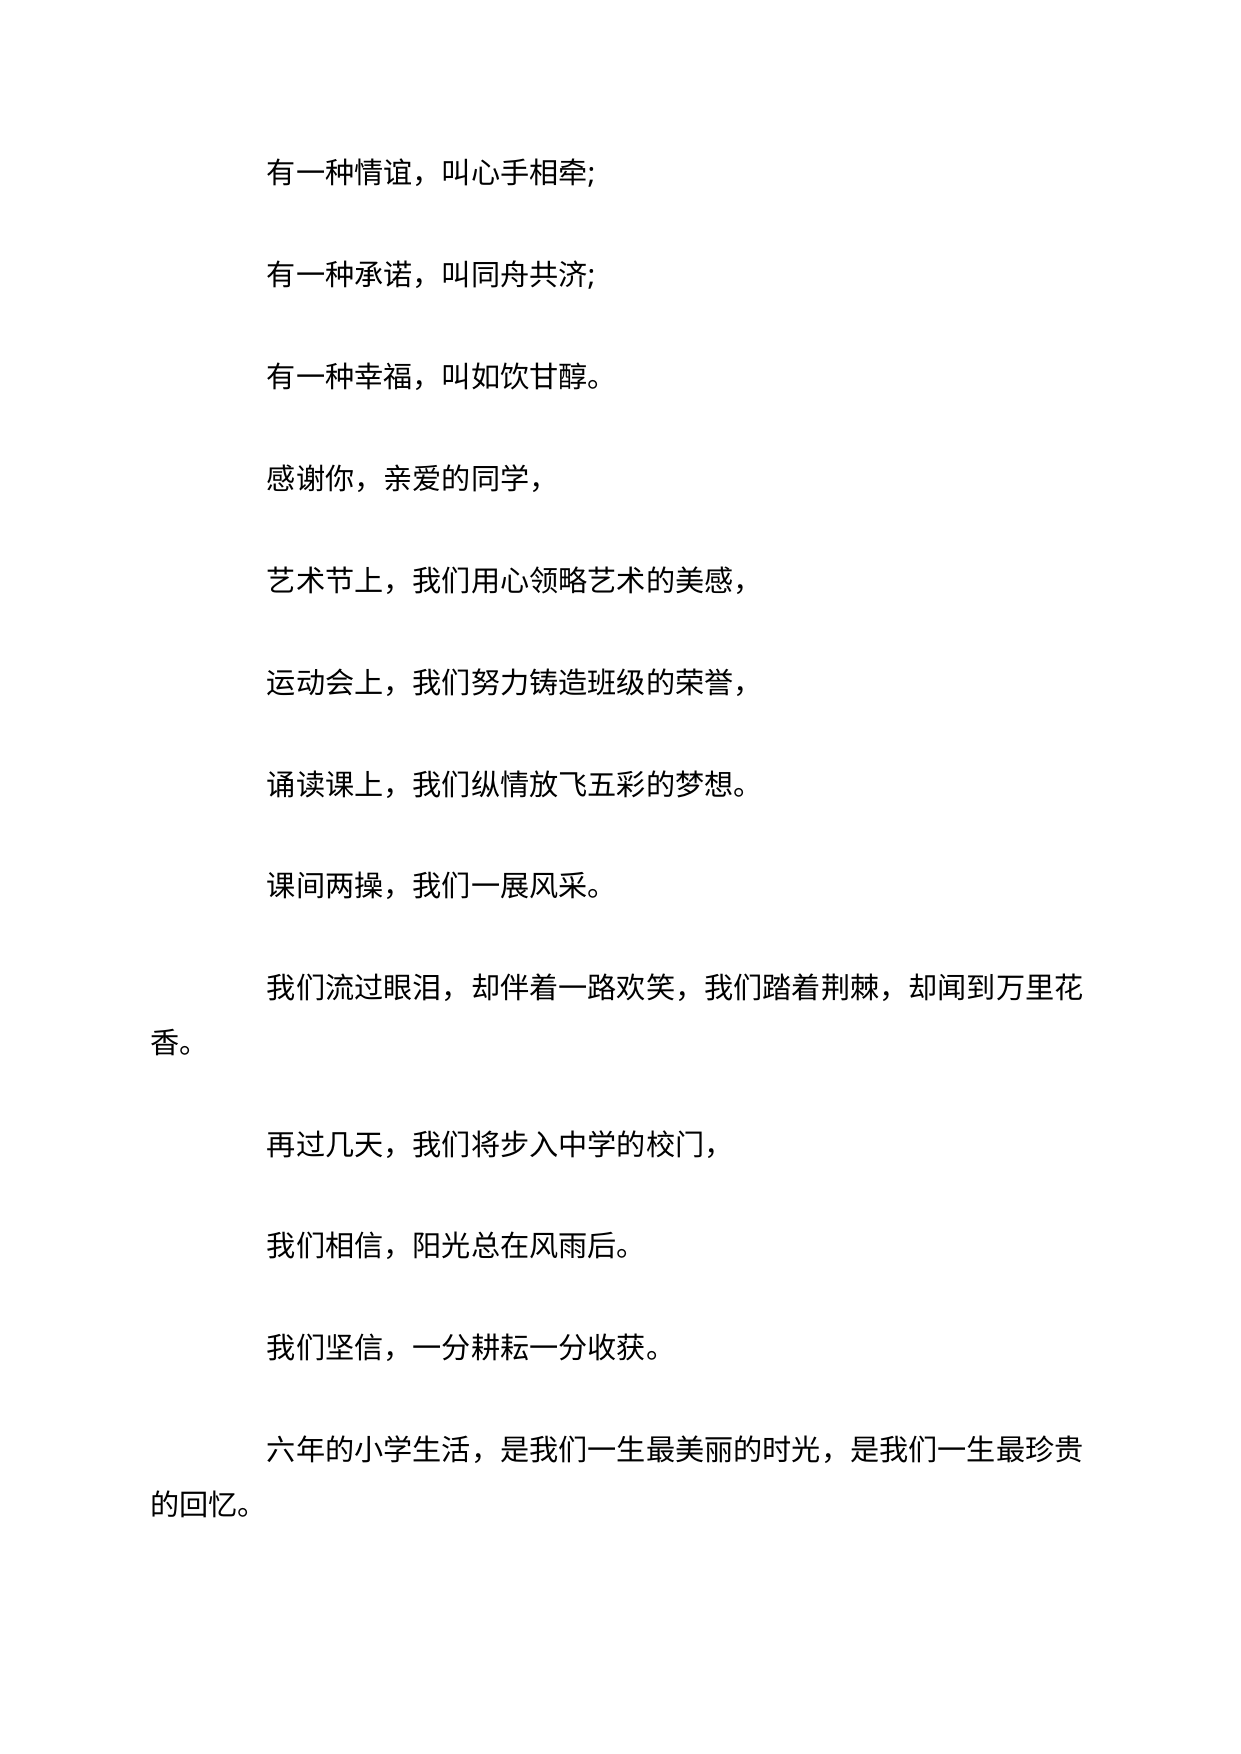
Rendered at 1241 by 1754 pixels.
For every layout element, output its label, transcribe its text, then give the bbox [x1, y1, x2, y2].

text 我们坚信，一分耕耘一分收获。 [150, 1325, 1090, 1367]
text 课间两操，我们一展风采。 [150, 863, 1090, 905]
text 有一种幸福，叫如饮甘醇。 [150, 354, 1090, 396]
text 我们相信，阳光总在风雨后。 [150, 1223, 1090, 1265]
text 再过几天，我们将步入中学的校门， [150, 1121, 1090, 1163]
text 感谢你，亲爱的同学， [150, 456, 1090, 498]
text 运动会上，我们努力铸造班级的荣誉， [150, 659, 1090, 702]
text 六年的小学生活，是我们一生最美丽的时光，是我们一生最珍贵的回忆。 [150, 1427, 1090, 1524]
text 艺术节上，我们用心领略艺术的美感， [150, 557, 1090, 600]
text 诵读课上，我们纵情放飞五彩的梦想。 [150, 761, 1090, 803]
text 有一种情谊，叫心手相牵; [150, 150, 1090, 192]
text 有一种承诺，叫同舟共济; [150, 252, 1090, 294]
text 我们流过眼泪，却伴着一路欢笑，我们踏着荆棘，却闻到万里花香。 [150, 964, 1090, 1062]
